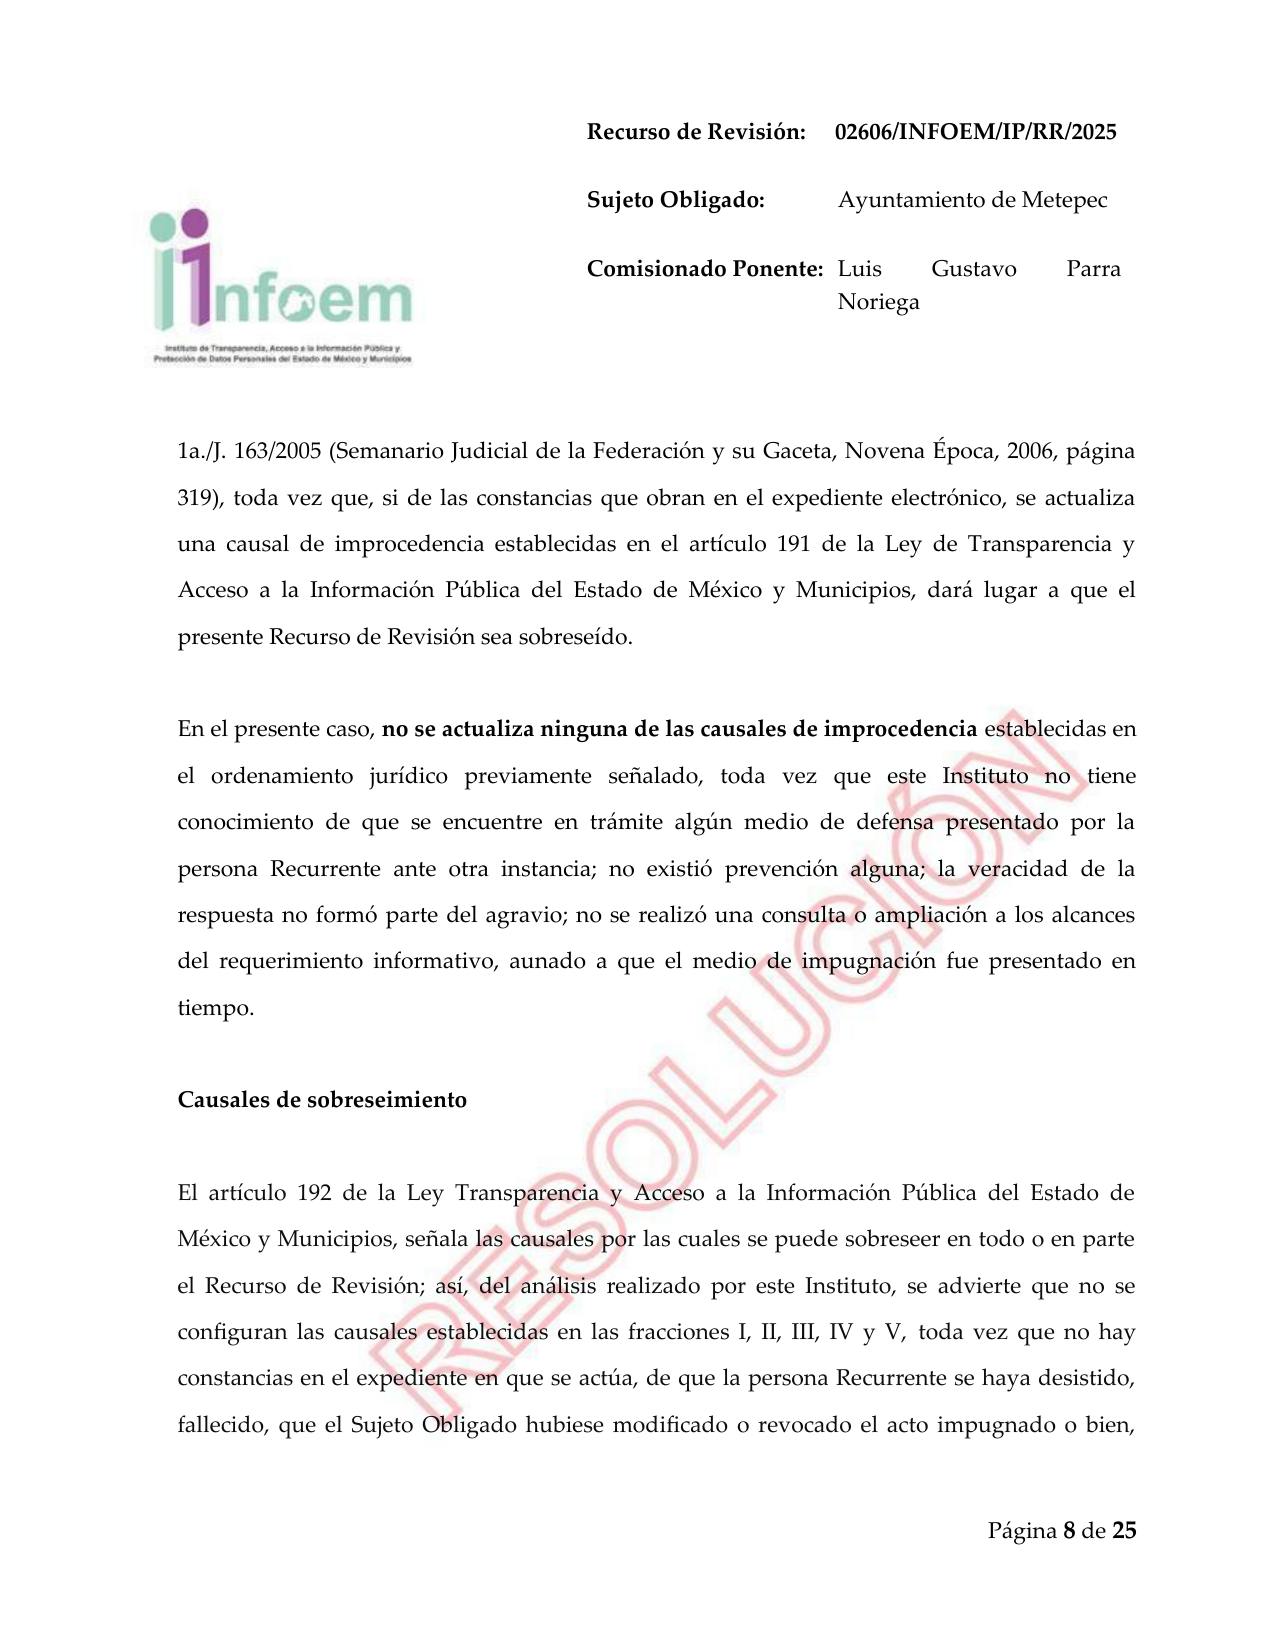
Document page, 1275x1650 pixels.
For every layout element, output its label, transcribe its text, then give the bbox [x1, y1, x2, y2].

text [177, 434, 1137, 651]
text Causales de sobreseimiento [177, 1083, 1140, 1114]
picture [20, 143, 1275, 1650]
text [177, 1176, 1137, 1439]
text En el presente caso, no se actualiza ninguna de las causales de improcedencia establecidas en el ordenamiento jurídico previamente señalado, toda vez que este Instituto no tiene conocimiento de que se encuentre en trámite algún medio de defensa presentado por la persona Recurrente ante otra instancia; no existió prevención alguna; la veracidad de la respuesta no formó parte del agravio; no se realizó una consulta o ampliación a los alcances del requerimiento informativo, aunado a que el medio de impugnación fue presentado en tiempo. [177, 712, 1137, 1022]
